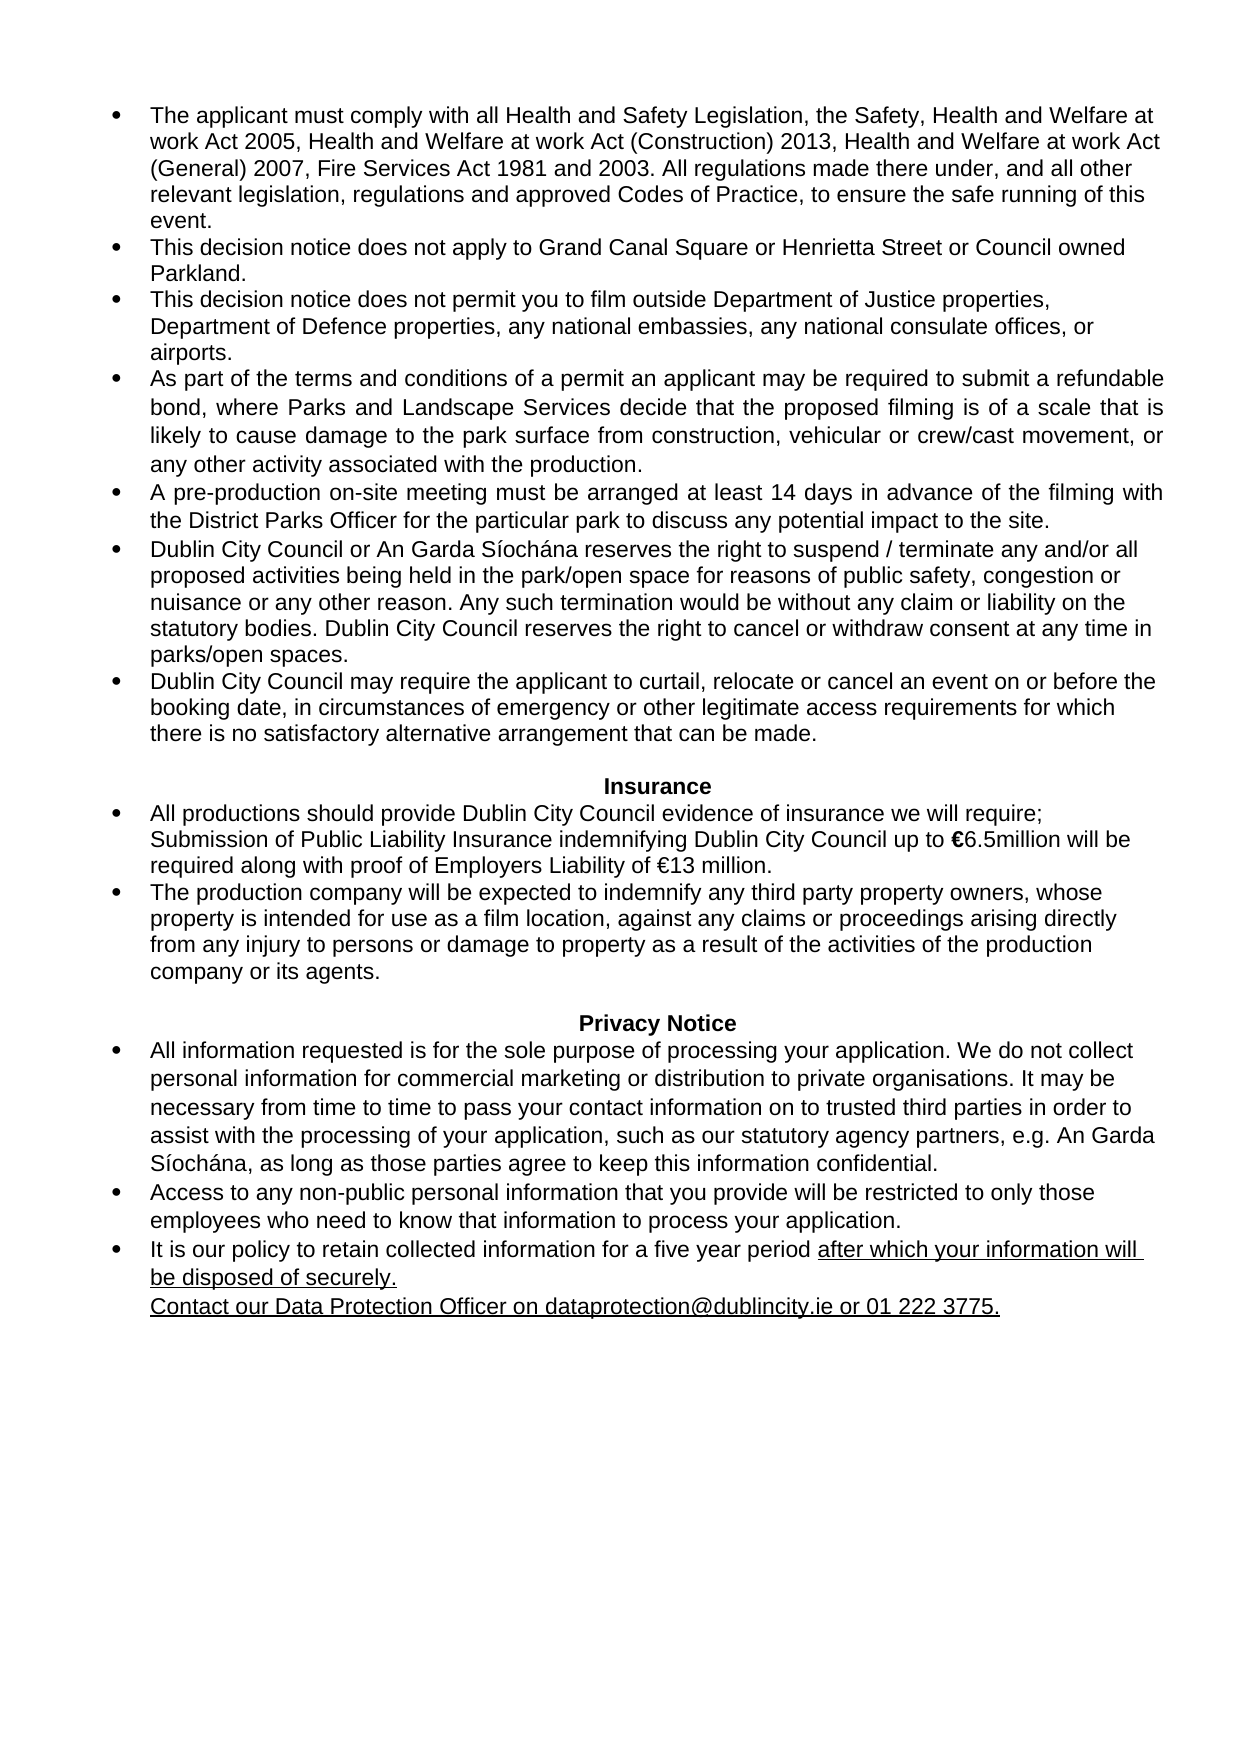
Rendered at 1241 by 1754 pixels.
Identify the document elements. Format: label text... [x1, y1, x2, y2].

list Dublin City Council or An Garda Síochána reserves the right to suspend / terminate any and/or all proposed activities being held in the park/open space for reasons of public safety, congestion or nuisance or any other reason. Any such termination would be without any claim or liability on the statutory bodies. Dublin City Council reserves the right to cancel or withdraw consent at any time in parks/open spaces. [112, 536, 1165, 668]
text Contact our Data Protection Officer on dataprotection@dublincity.ie or 01 222 3775. [150, 1293, 1165, 1319]
list This decision notice does not permit you to film outside Department of Justice properties, Department of Defence properties, any national embassies, any national consulate offices, or airports. [112, 286, 1165, 365]
list The production company will be expected to indemnify any third party property owners, whose property is intended for use as a film location, against any claims or proceedings arising directly from any injury to persons or damage to property as a result of the activities of the production company or its agents. [112, 878, 1165, 984]
list The applicant must comply with all Health and Safety Legislation, the Safety, Health and Welfare at work Act 2005, Health and Welfare at work Act (Construction) 2013, Health and Welfare at work Act (General) 2007, Fire Services Act 1981 and 2003. All regulations made there under, and all other relevant legislation, regulations and approved Codes of Practice, to ensure the safe running of this event. [112, 102, 1165, 233]
list It is our policy to retain collected information for a five year period after which your information will be disposed of securely. [112, 1236, 1165, 1291]
list A pre-production on-site meeting must be arranged at least 14 days in advance of the filming with the District Parks Officer for the particular park to discuss any potential impact to the site. [112, 479, 1165, 534]
text Insurance [75, 773, 1165, 799]
list Access to any non-public personal information that you provide will be restricted to only those employees who need to know that information to process your application. [112, 1179, 1165, 1234]
list All productions should provide Dublin City Council evidence of insurance we will require; Submission of Public Liability Insurance indemnifying Dublin City Council up to €6.5million will be required along with proof of Employers Liability of €13 million. [112, 799, 1165, 878]
text Privacy Notice [150, 1010, 1165, 1037]
list This decision notice does not apply to Grand Canal Square or Henrietta Street or Council owned Parkland. [112, 233, 1165, 286]
list Dublin City Council may require the applicant to curtail, relocate or cancel an event on or before the booking date, in circumstances of emergency or other legitimate access requirements for which there is no satisfactory alternative arrangement that can be made. [112, 668, 1165, 747]
list As part of the terms and conditions of a permit an applicant may be required to submit a refundable bond, where Parks and Landscape Services decide that the proposed filming is of a scale that is likely to cause damage to the park surface from construction, vehicular or crew/cast movement, or any other activity associated with the production. [112, 365, 1165, 477]
list All information requested is for the sole purpose of processing your application. We do not collect personal information for commercial marketing or distribution to private organisations. It may be necessary from time to time to pass your contact information on to trusted third parties in order to assist with the processing of your application, such as our statutory agency partners, e.g. An Garda Síochána, as long as those parties agree to keep this information confidential. [112, 1037, 1165, 1177]
